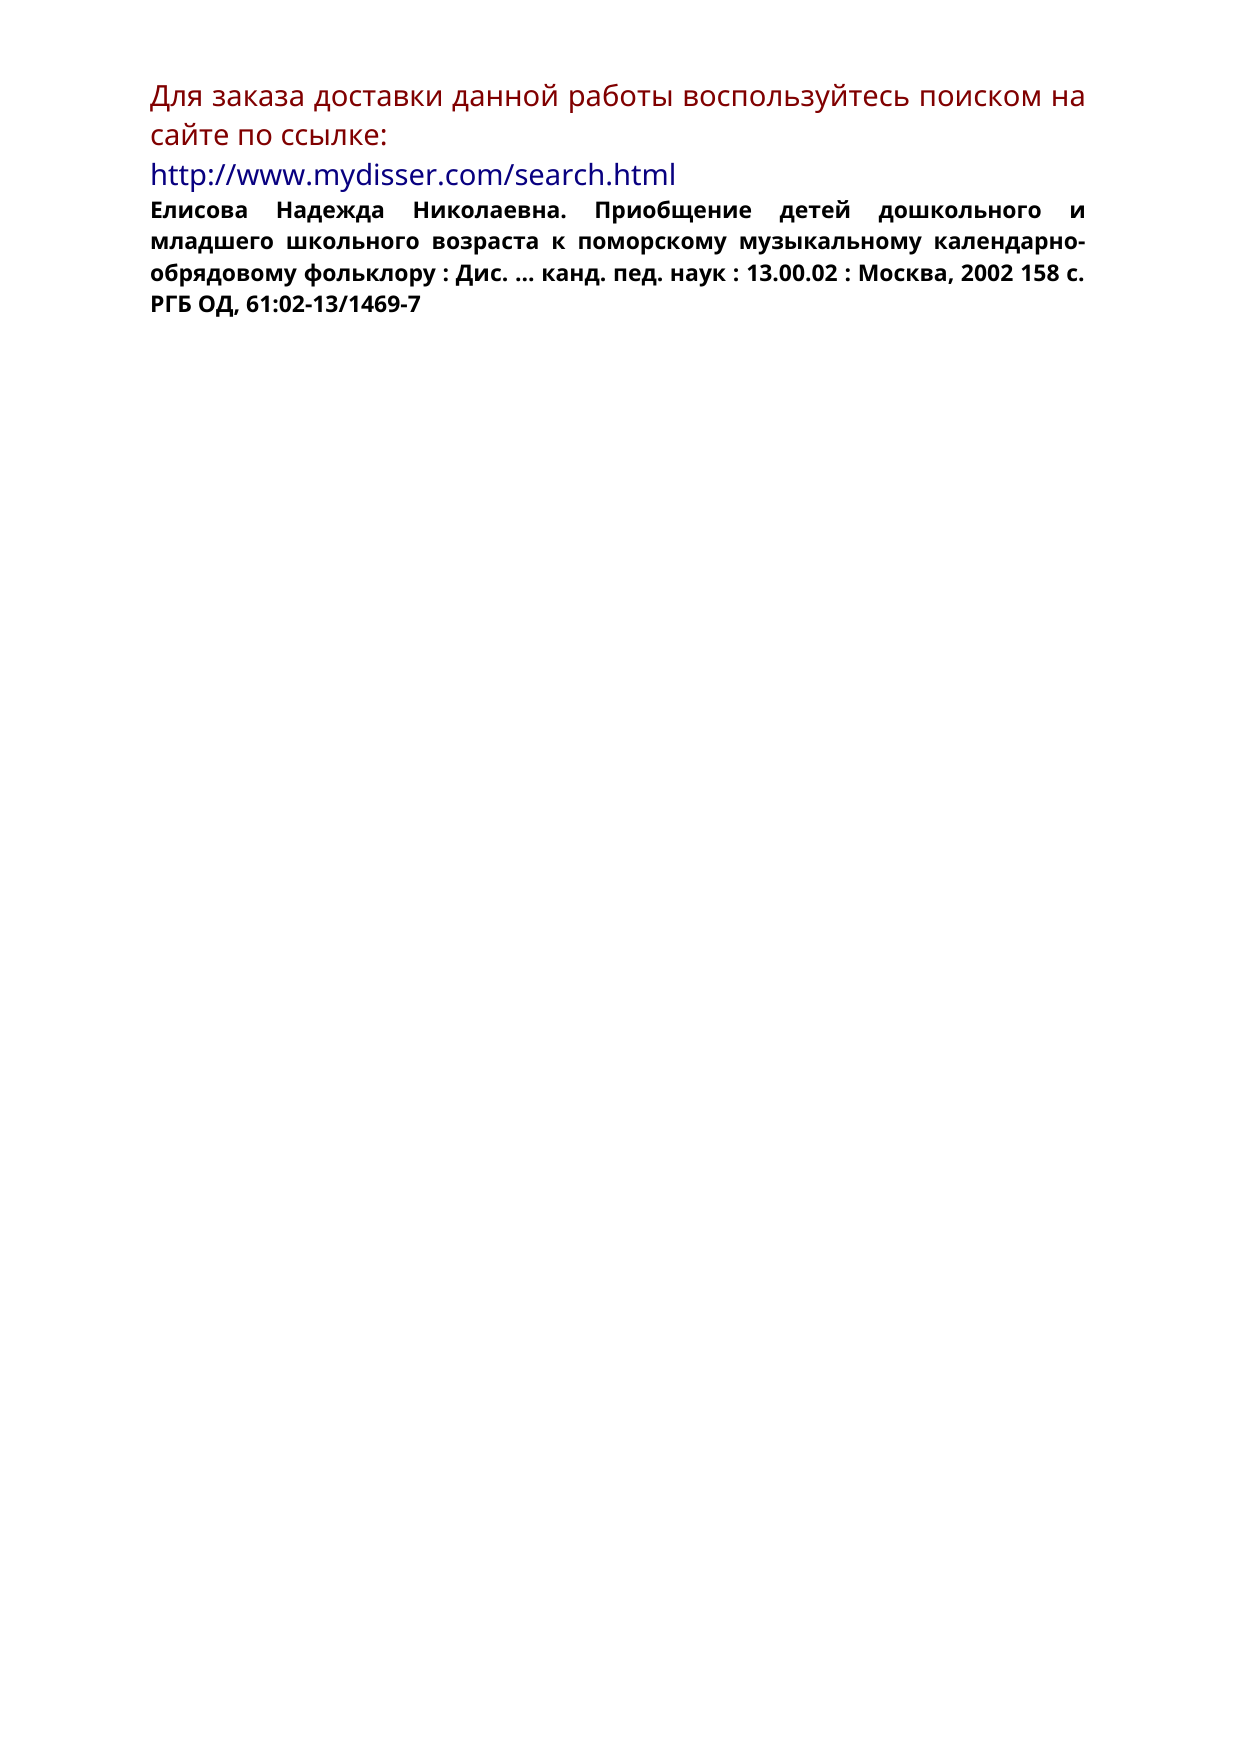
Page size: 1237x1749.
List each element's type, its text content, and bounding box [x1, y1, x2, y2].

text Елисова Надежда Николаевна. Приобщение детей дошкольного и младшего школьного возраста к поморскому музыкальному календарно-обрядовому фольклору : Дис. ... канд. пед. наук : 13.00.02 : Москва, 2002 158 c. РГБ ОД, 61:02-13/1469-7 [150, 194, 1086, 319]
